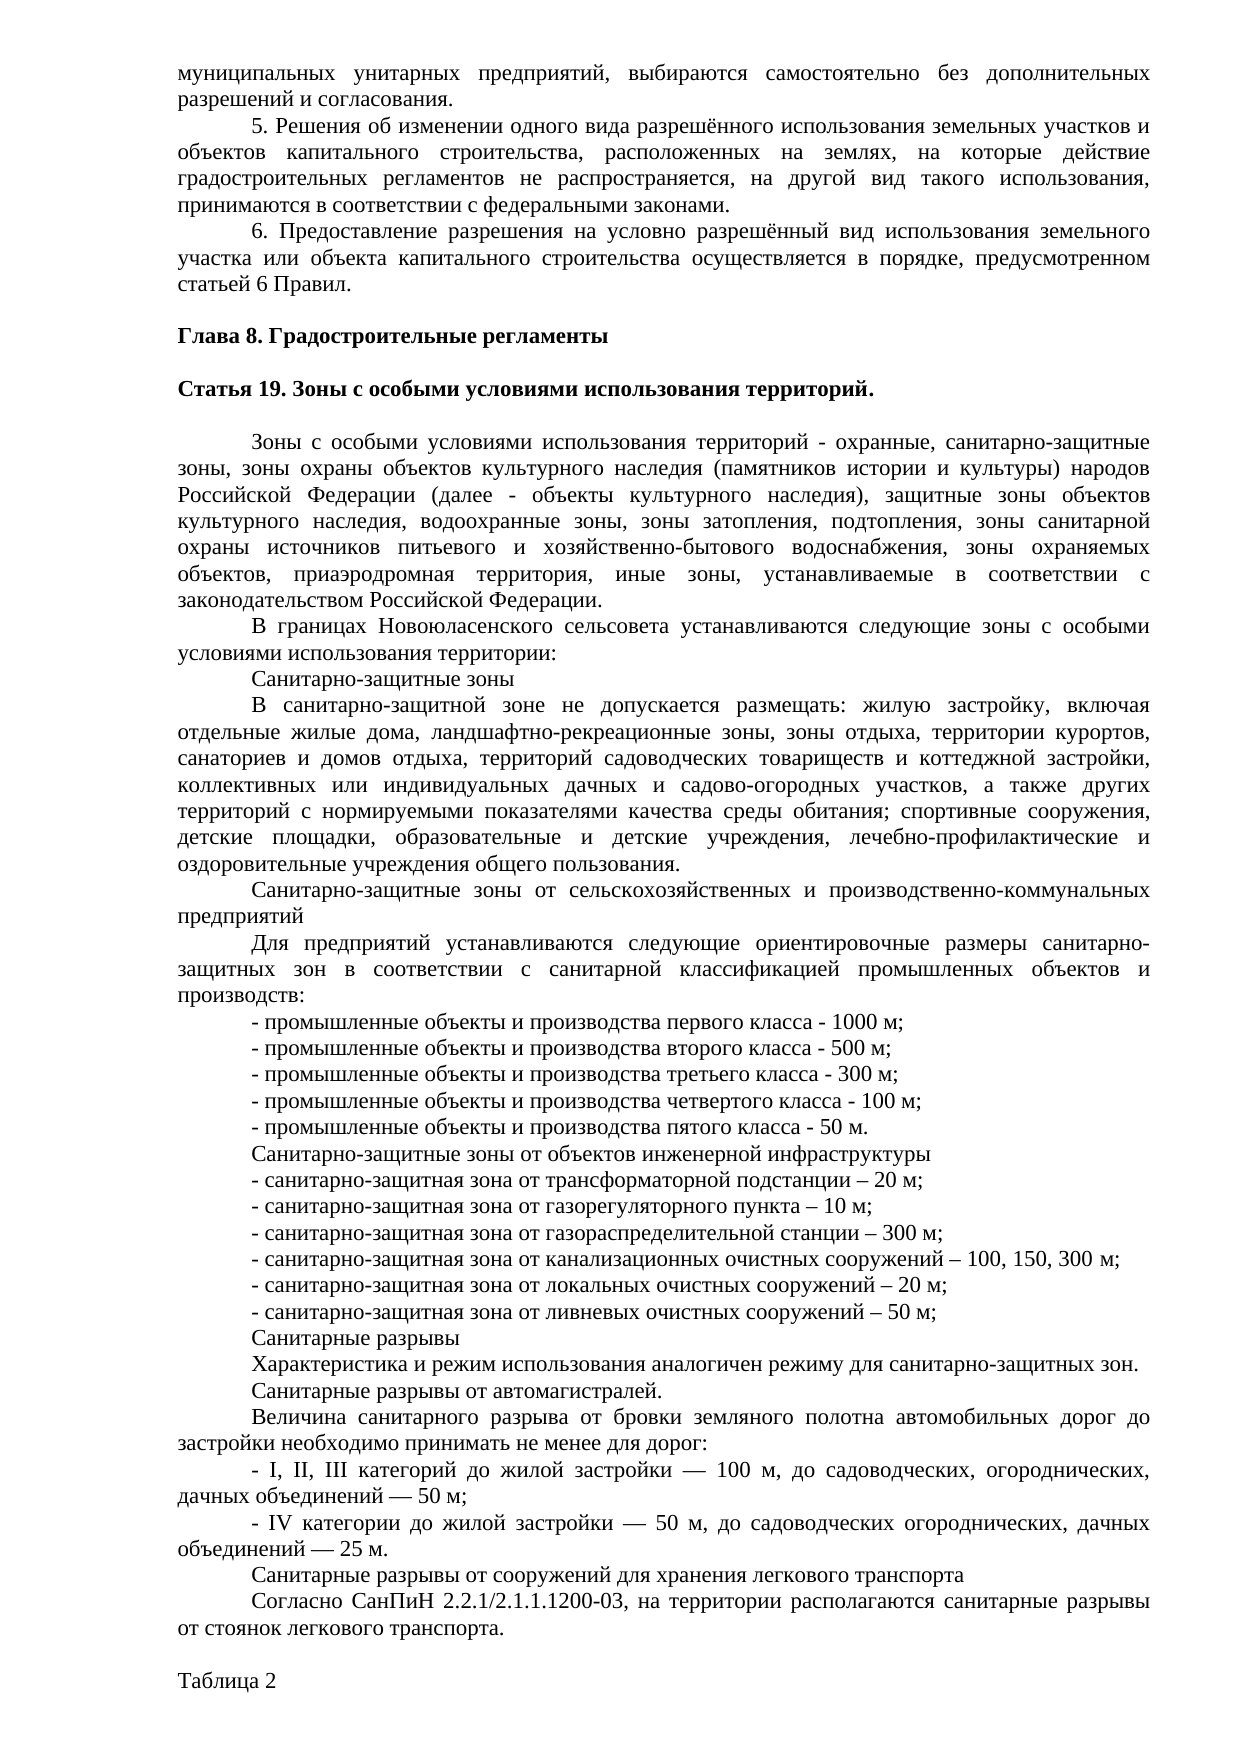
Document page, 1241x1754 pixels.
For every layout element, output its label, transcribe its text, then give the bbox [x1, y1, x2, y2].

text - санитарно-защитная зона от локальных очистных сооружений – 20 м; [177, 1271, 1152, 1298]
text - промышленные объекты и производства четвертого класса - 100 м; [177, 1087, 1152, 1113]
text - санитарно-защитная зона от газорегуляторного пункта – 10 м; [177, 1192, 1152, 1219]
text 6. Предоставление разрешения на условно разрешённый вид использования земельного участка или объекта капитального строительства осуществляется в порядке, предусмотренном статьей 6 Правил. [177, 217, 1152, 296]
text - промышленные объекты и производства первого класса - 1000 м; [177, 1008, 1152, 1034]
text - промышленные объекты и производства второго класса - 500 м; [177, 1034, 1152, 1061]
text Согласно СанПиН 2.2.1/2.1.1.1200-03, на территории располагаются санитарные разрывы от стоянок легкового транспорта. [177, 1588, 1152, 1640]
text Величина санитарного разрыва от бровки земляного полотна автомобильных дорог до застройки необходимо принимать не менее для дорог: [177, 1403, 1152, 1456]
text Санитарные разрывы от сооружений для хранения легкового транспорта [177, 1561, 1152, 1588]
text 5. Решения об изменении одного вида разрешённого использования земельных участков и объектов капитального строительства, расположенных на землях, на которые действие градостроительных регламентов не распространяется, на другой вид такого использования, принимаются в соответствии с федеральными законами. [177, 112, 1152, 217]
text Санитарно-защитные зоны от сельскохозяйственных и производственно-коммунальных предприятий [177, 876, 1152, 929]
text Зоны с особыми условиями использования территорий - охранные, санитарно-защитные зоны, зоны охраны объектов культурного наследия (памятников истории и культуры) народов Российской Федерации (далее - объекты культурного наследия), защитные зоны объектов культурного наследия, водоохранные зоны, зоны затопления, подтопления, зоны санитарной охраны источников питьевого и хозяйственно-бытового водоснабжения, зоны охраняемых объектов, приаэродромная территория, иные зоны, устанавливаемые в соответствии с законодательством Российской Федерации. [177, 428, 1152, 612]
text Санитарно-защитные зоны [177, 665, 1152, 692]
text Санитарные разрывы от автомагистралей. [177, 1377, 1152, 1403]
text - санитарно-защитная зона от трансформаторной подстанции – 20 м; [177, 1166, 1152, 1192]
text - промышленные объекты и производства третьего класса - 300 м; [177, 1061, 1152, 1087]
text - санитарно-защитная зона от ливневых очистных сооружений – 50 м; [177, 1298, 1152, 1324]
text Глава 8. Градостроительные регламенты [177, 323, 1152, 349]
text Характеристика и режим использования аналогичен режиму для санитарно-защитных зон. [177, 1350, 1152, 1377]
text В границах Новоюласенского сельсовета устанавливаются следующие зоны с особыми условиями использования территории: [177, 612, 1152, 665]
text Статья 19. Зоны с особыми условиями использования территорий. [177, 375, 1152, 402]
text Санитарные разрывы [177, 1324, 1152, 1350]
text Санитарно-защитные зоны от объектов инженерной инфраструктуры [177, 1139, 1152, 1166]
text - I, II, III категорий до жилой застройки — 100 м, до садоводческих, огороднических, дачных объединений — 50 м; [177, 1456, 1152, 1508]
text - санитарно-защитная зона от газораспределительной станции – 300 м; [177, 1219, 1152, 1245]
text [177, 59, 1152, 112]
text В санитарно-защитной зоне не допускается размещать: жилую застройку, включая отдельные жилые дома, ландшафтно-рекреационные зоны, зоны отдыха, территории курортов, санаториев и домов отдыха, территорий садоводческих товариществ и коттеджной застройки, коллективных или индивидуальных дачных и садово-огородных участков, а также других территорий с нормируемыми показателями качества среды обитания; спортивные сооружения, детские площадки, образовательные и детские учреждения, лечебно-профилактические и оздоровительные учреждения общего пользования. [177, 692, 1152, 876]
text - IV категории до жилой застройки — 50 м, до садоводческих огороднических, дачных объединений — 25 м. [177, 1508, 1152, 1561]
text Для предприятий устанавливаются следующие ориентировочные размеры санитарно-защитных зон в соответствии с санитарной классификацией промышленных объектов и производств: [177, 929, 1152, 1008]
text Таблица 2 [177, 1667, 1152, 1693]
text - промышленные объекты и производства пятого класса - 50 м. [177, 1113, 1152, 1139]
text - санитарно-защитная зона от канализационных очистных сооружений – 100, 150, 300 м; [177, 1245, 1152, 1271]
